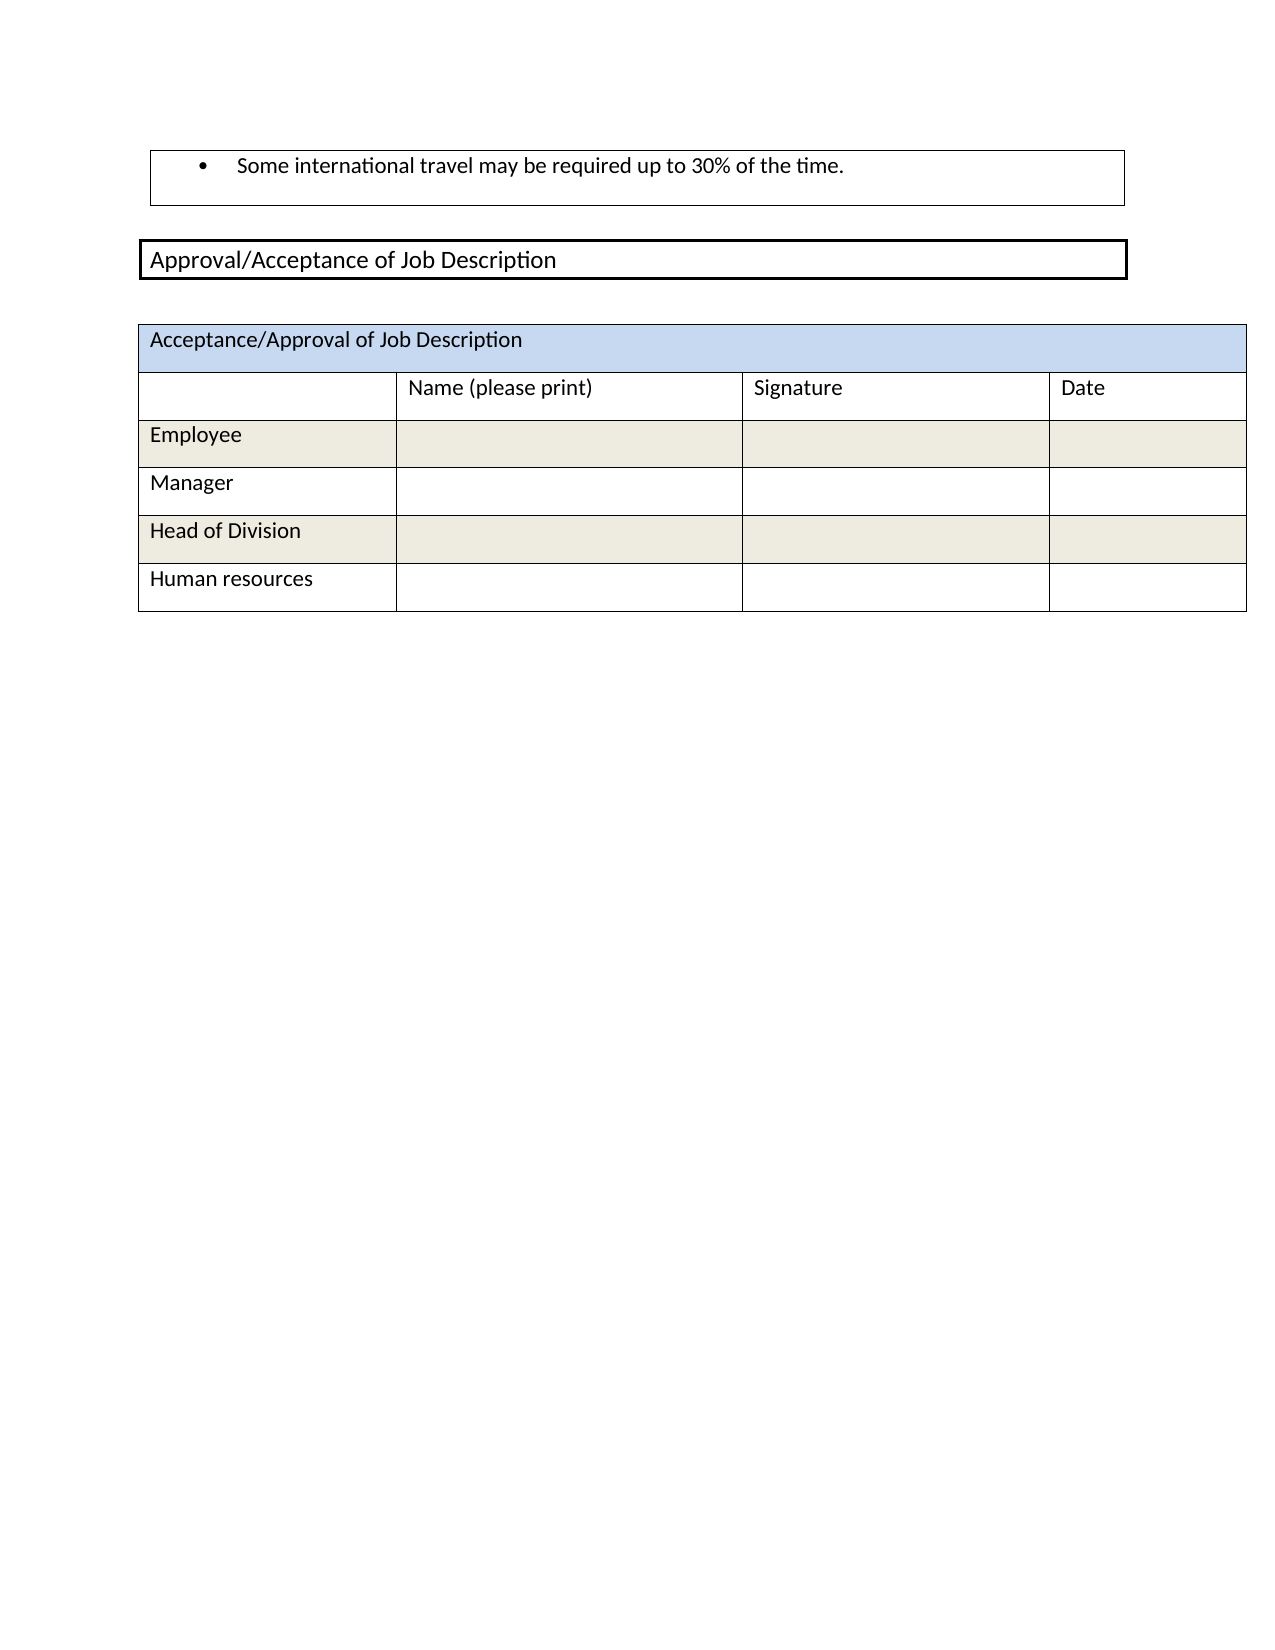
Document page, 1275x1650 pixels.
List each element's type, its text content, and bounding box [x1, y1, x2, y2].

table_cell [743, 564, 1049, 611]
table_cell [743, 468, 1049, 515]
table_cell Head of Division [139, 516, 396, 563]
table_cell Name (please print) [397, 373, 742, 419]
table_cell [397, 564, 742, 611]
table_cell [1050, 516, 1246, 563]
table_cell Manager [139, 468, 396, 515]
table_cell [139, 373, 396, 419]
text Approval/Acceptance of Job Description [142, 242, 1125, 277]
table_cell [1050, 564, 1246, 611]
table_cell [1050, 421, 1246, 467]
table_cell Human resources [139, 564, 396, 611]
table_cell [743, 516, 1049, 563]
table_cell [1050, 468, 1246, 515]
table_cell [397, 421, 742, 467]
table_cell Signature [743, 373, 1049, 419]
table_header Acceptance/Approval of Job Description [139, 325, 1246, 372]
table_cell [397, 468, 742, 515]
table_cell Date [1050, 373, 1246, 419]
table_cell [743, 421, 1049, 467]
table_cell Employee [139, 421, 396, 467]
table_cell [151, 151, 1124, 204]
table_cell [397, 516, 742, 563]
